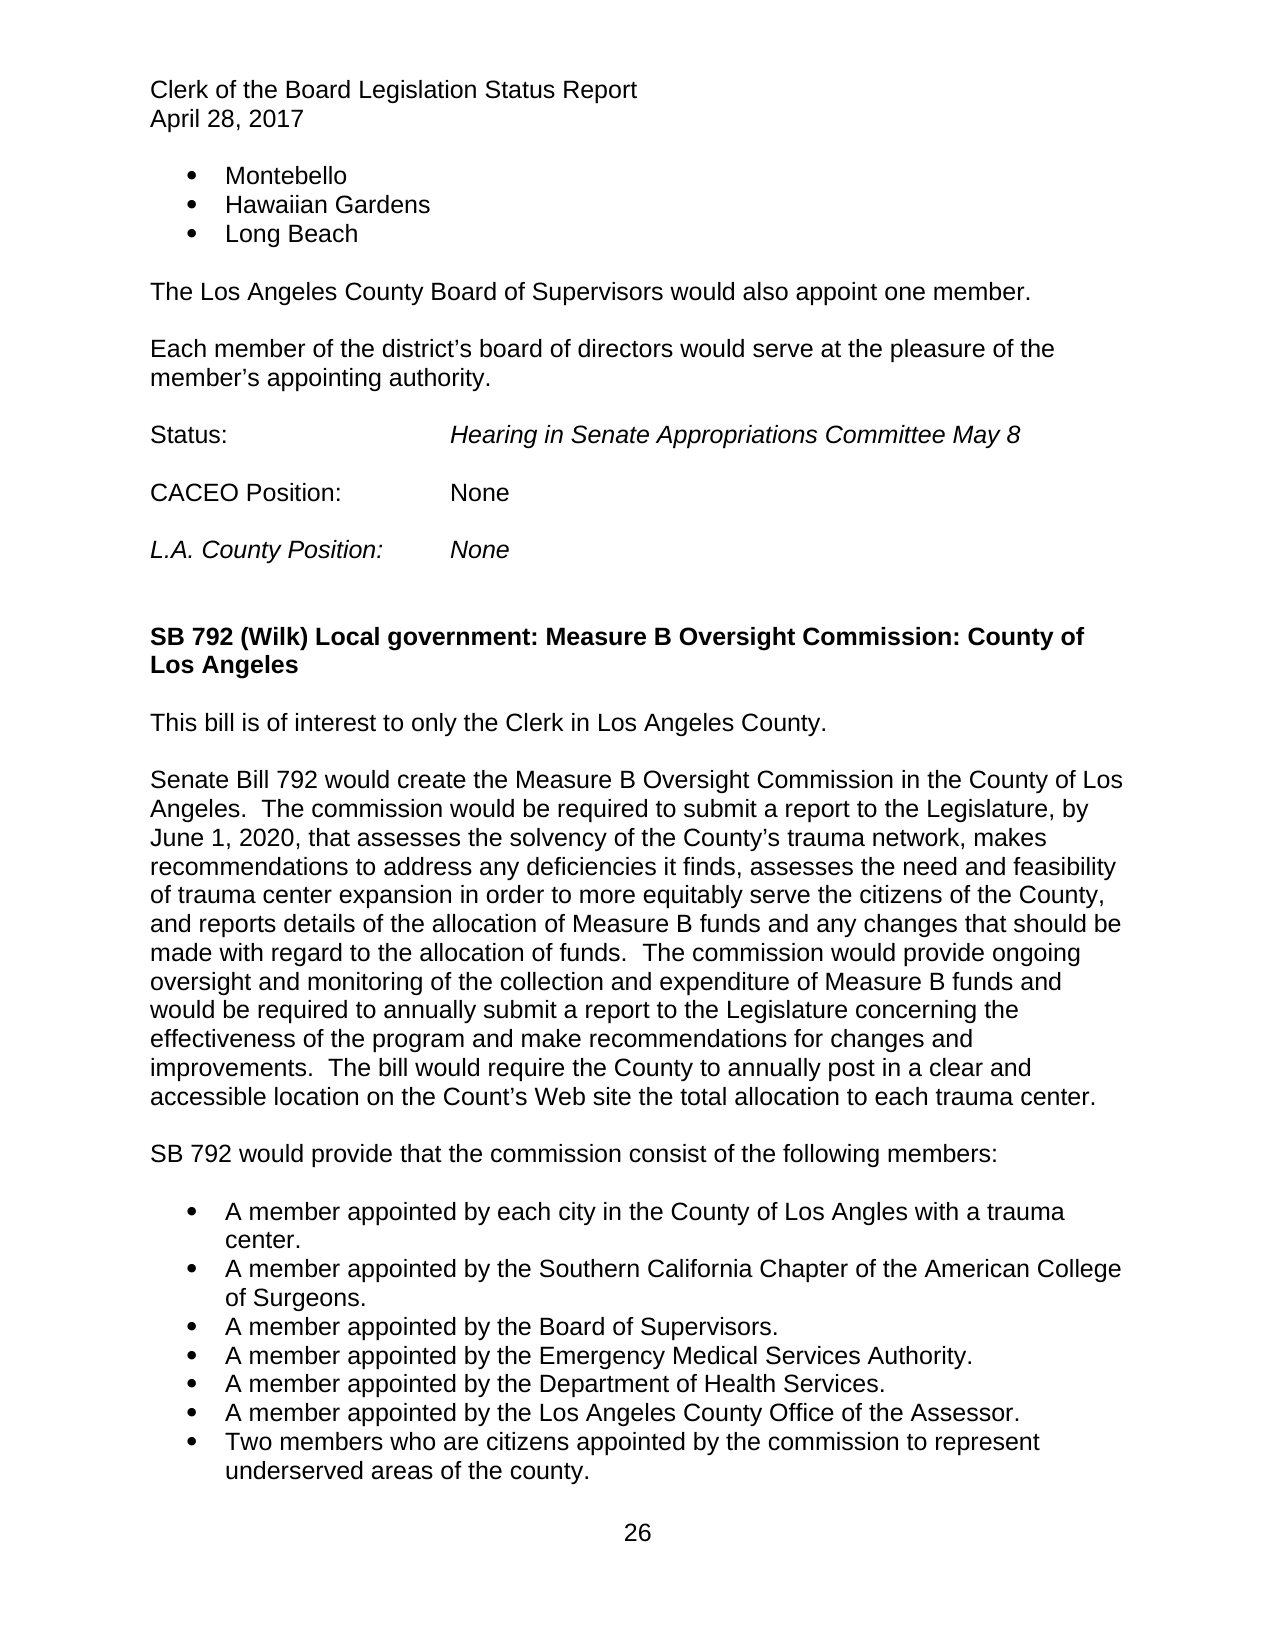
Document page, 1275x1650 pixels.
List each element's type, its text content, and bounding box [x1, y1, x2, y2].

list A member appointed by the Board of Supervisors. [187, 1312, 1125, 1341]
list A member appointed by the Los Angeles County Office of the Assessor. [187, 1398, 1125, 1427]
text CACEO Position: None [150, 478, 1125, 507]
text This bill is of interest to only the Clerk in Los Angeles County. [150, 708, 1125, 737]
list Each member of the district’s board of directors would serve at the pleasure of the member’s appointing authority. [150, 334, 1125, 392]
list The Los Angeles County Board of Supervisors would also appoint one member. [150, 277, 1125, 305]
list Hawaiian Gardens [187, 190, 1125, 219]
list A member appointed by each city in the County of Los Angles with a trauma center. [187, 1197, 1125, 1254]
text Senate Bill 792 would create the Measure B Oversight Commission in the County of Los Angeles. The commission would be required to submit a report to the Legislature, by June 1, 2020, that assesses the solvency of the County’s trauma network, makes recommendations to address any deficiencies it finds, assesses the need and feasibility of trauma center expansion in order to more equitably serve the citizens of the County, and reports details of the allocation of Measure B funds and any changes that should be made with regard to the allocation of funds. The commission would provide ongoing oversight and monitoring of the collection and expenditure of Measure B funds and would be required to annually submit a report to the Legislature concerning the effectiveness of the program and make recommendations for changes and improvements. The bill would require the County to annually post in a clear and accessible location on the Count’s Web site the total allocation to each trauma center. [150, 765, 1125, 1110]
list Two members who are citizens appointed by the commission to represent underserved areas of the county. [187, 1427, 1125, 1485]
list Long Beach [187, 219, 1125, 248]
text L.A. County Position: None [150, 535, 1125, 564]
list A member appointed by the Department of Health Services. [187, 1369, 1125, 1398]
list A member appointed by the Southern California Chapter of the American College of Surgeons. [187, 1254, 1125, 1312]
text Status: Hearing in Senate Appropriations Committee May 8 [150, 420, 1125, 449]
list Montebello [187, 161, 1125, 190]
text SB 792 (Wilk) Local government: Measure B Oversight Commission: County of Los Angeles [150, 622, 1125, 679]
text SB 792 would provide that the commission consist of the following members: [150, 1139, 1125, 1168]
list A member appointed by the Emergency Medical Services Authority. [187, 1341, 1125, 1369]
